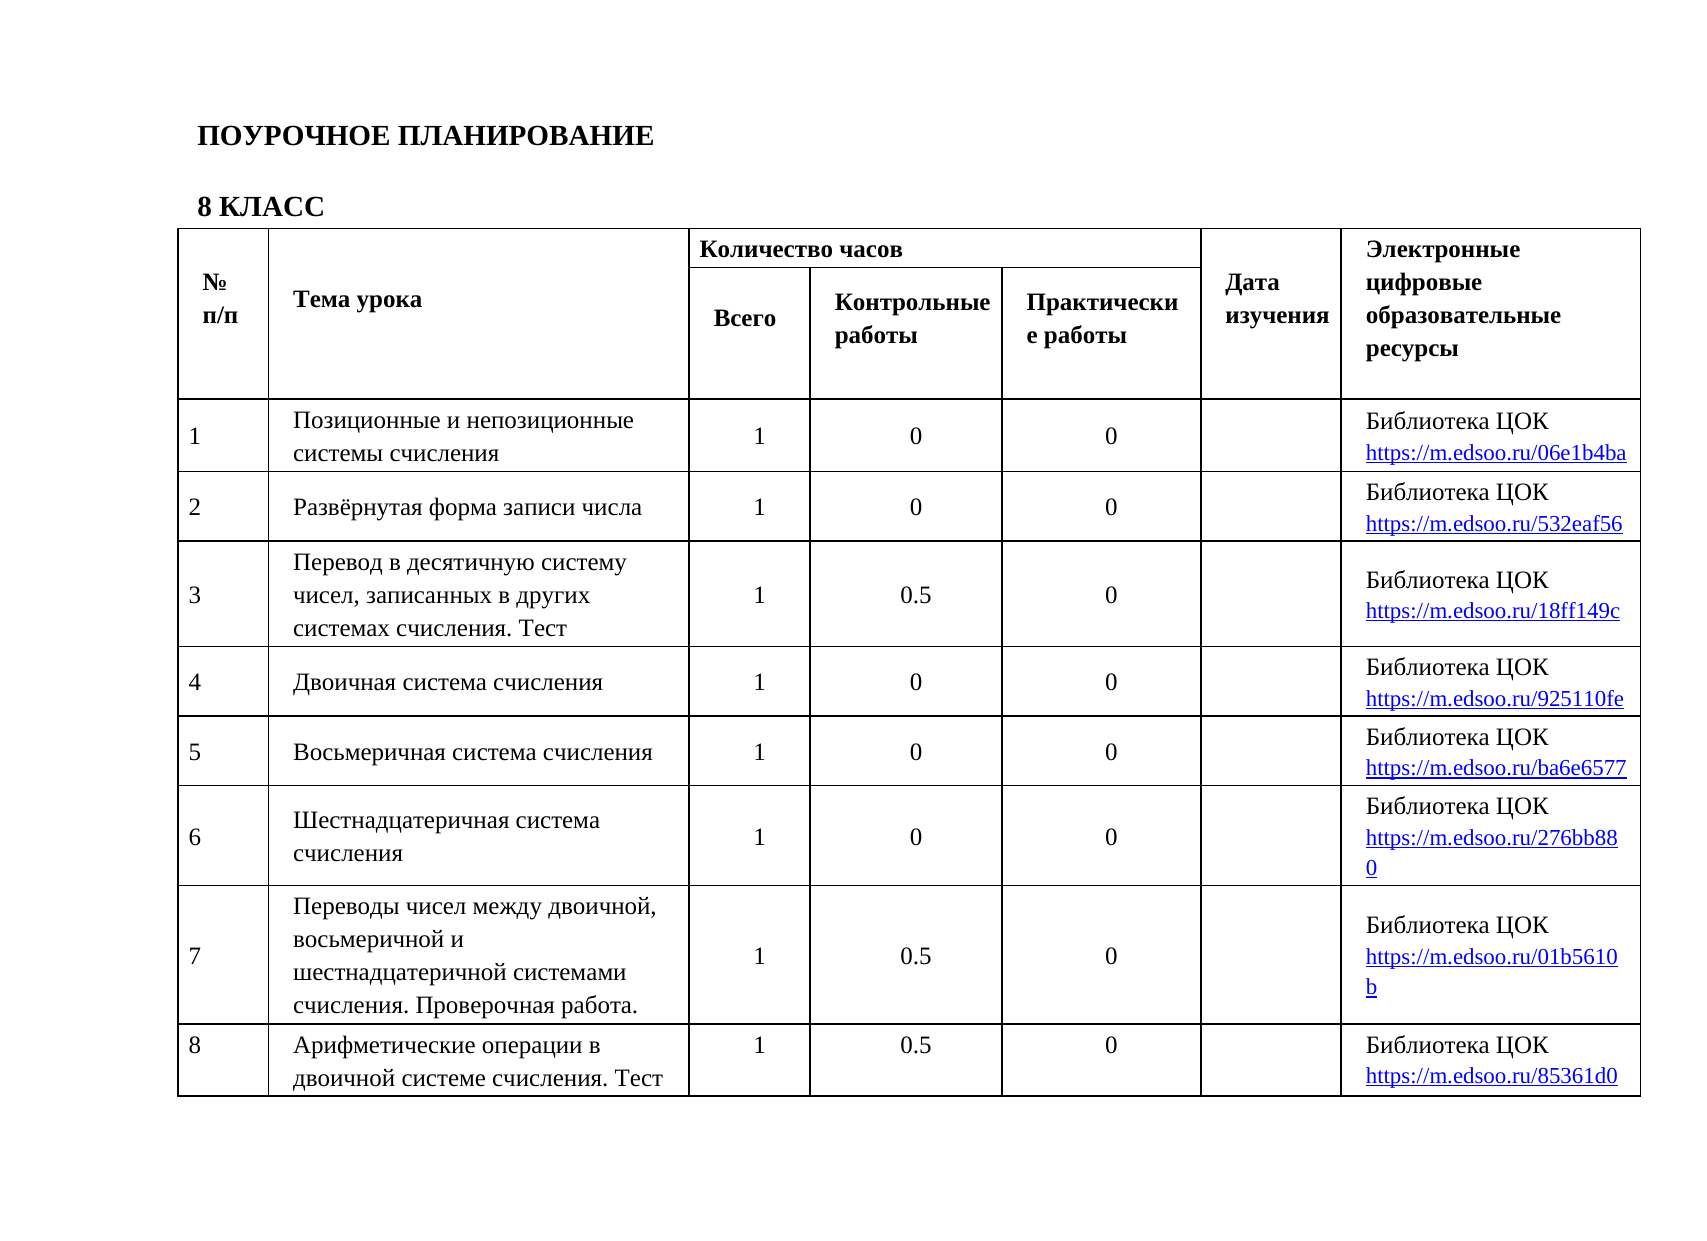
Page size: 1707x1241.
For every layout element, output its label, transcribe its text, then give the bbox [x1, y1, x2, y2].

table_header Тема урока [269, 229, 688, 398]
table_cell 3 [179, 542, 268, 646]
table_header № п/п [179, 229, 268, 398]
table_cell 0 [811, 786, 1001, 884]
table_cell Восьмеричная система счисления [269, 717, 688, 785]
table_cell 1 [690, 717, 809, 785]
table_cell 0 [1003, 647, 1200, 715]
text ПОУРОЧНОЕ ПЛАНИРОВАНИЕ [190, 118, 1618, 152]
table_cell 0 [1003, 1025, 1200, 1095]
table_cell Контрольные работы [811, 268, 1001, 398]
table_header Электронные цифровые образовательные ресурсы [1342, 229, 1640, 398]
table_cell Перевод в десятичную систему чисел, записанных в других системах счисления. Тест [269, 542, 688, 646]
table_cell 1 [179, 400, 268, 471]
table_cell 0 [811, 717, 1001, 785]
table_cell [1202, 1025, 1340, 1095]
table_cell Библиотека ЦОК https://m.edsoo.ru/18ff149c [1342, 542, 1640, 646]
table_cell [1202, 786, 1340, 884]
table_cell [1202, 542, 1340, 646]
table_cell 7 [179, 886, 268, 1023]
table_cell 0.5 [811, 542, 1001, 646]
table_cell 1 [690, 472, 809, 540]
table_cell 6 [179, 786, 268, 884]
table_cell [1202, 886, 1340, 1023]
table_cell 0 [1003, 542, 1200, 646]
table_cell 5 [179, 717, 268, 785]
table_cell 0 [1003, 886, 1200, 1023]
table_cell Библиотека ЦОК https://m.edsoo.ru/276bb880 [1342, 786, 1640, 884]
table_cell 0 [811, 647, 1001, 715]
table_cell 0 [1003, 717, 1200, 785]
table_cell 0 [1003, 786, 1200, 884]
table_cell [1202, 400, 1340, 471]
table_cell [1202, 472, 1340, 540]
table_cell Библиотека ЦОК https://m.edsoo.ru/01b5610b [1342, 886, 1640, 1023]
table_cell 2 [179, 472, 268, 540]
table_cell [1202, 717, 1340, 785]
table_cell 1 [690, 786, 809, 884]
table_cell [1342, 1025, 1640, 1095]
table_cell 0.5 [811, 886, 1001, 1023]
table_cell 1 [690, 400, 809, 471]
table_cell [1202, 647, 1340, 715]
table_cell Библиотека ЦОК https://m.edsoo.ru/925110fe [1342, 647, 1640, 715]
table_cell Библиотека ЦОК https://m.edsoo.ru/532eaf56 [1342, 472, 1640, 540]
table_cell Развёрнутая форма записи числа [269, 472, 688, 540]
table_cell Двоичная система счисления [269, 647, 688, 715]
table_header Количество часов [690, 229, 1200, 267]
table_header Дата изучения [1202, 229, 1340, 398]
table_cell Переводы чисел между двоичной, восьмеричной и шестнадцатеричной системами счисления. Проверочная работа. [269, 886, 688, 1023]
table_cell 8 [179, 1025, 268, 1095]
text 8 КЛАСС [190, 189, 1618, 222]
table_cell 0 [811, 400, 1001, 471]
table_cell 1 [690, 1025, 809, 1095]
table_cell 0.5 [811, 1025, 1001, 1095]
table_cell 1 [690, 886, 809, 1023]
table_cell 0 [1003, 472, 1200, 540]
table_cell 0 [1003, 400, 1200, 471]
table_cell Библиотека ЦОК https://m.edsoo.ru/ba6e6577 [1342, 717, 1640, 785]
table_cell 1 [690, 647, 809, 715]
table_cell Библиотека ЦОК https://m.edsoo.ru/06e1b4ba [1342, 400, 1640, 471]
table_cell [269, 1025, 688, 1095]
table_cell Всего [690, 268, 809, 398]
table_cell Шестнадцатеричная система счисления [269, 786, 688, 884]
table_cell 1 [690, 542, 809, 646]
table_cell 4 [179, 647, 268, 715]
table_cell 0 [811, 472, 1001, 540]
table_cell Позиционные и непозиционные системы счисления [269, 400, 688, 471]
table_cell Практические работы [1003, 268, 1200, 398]
